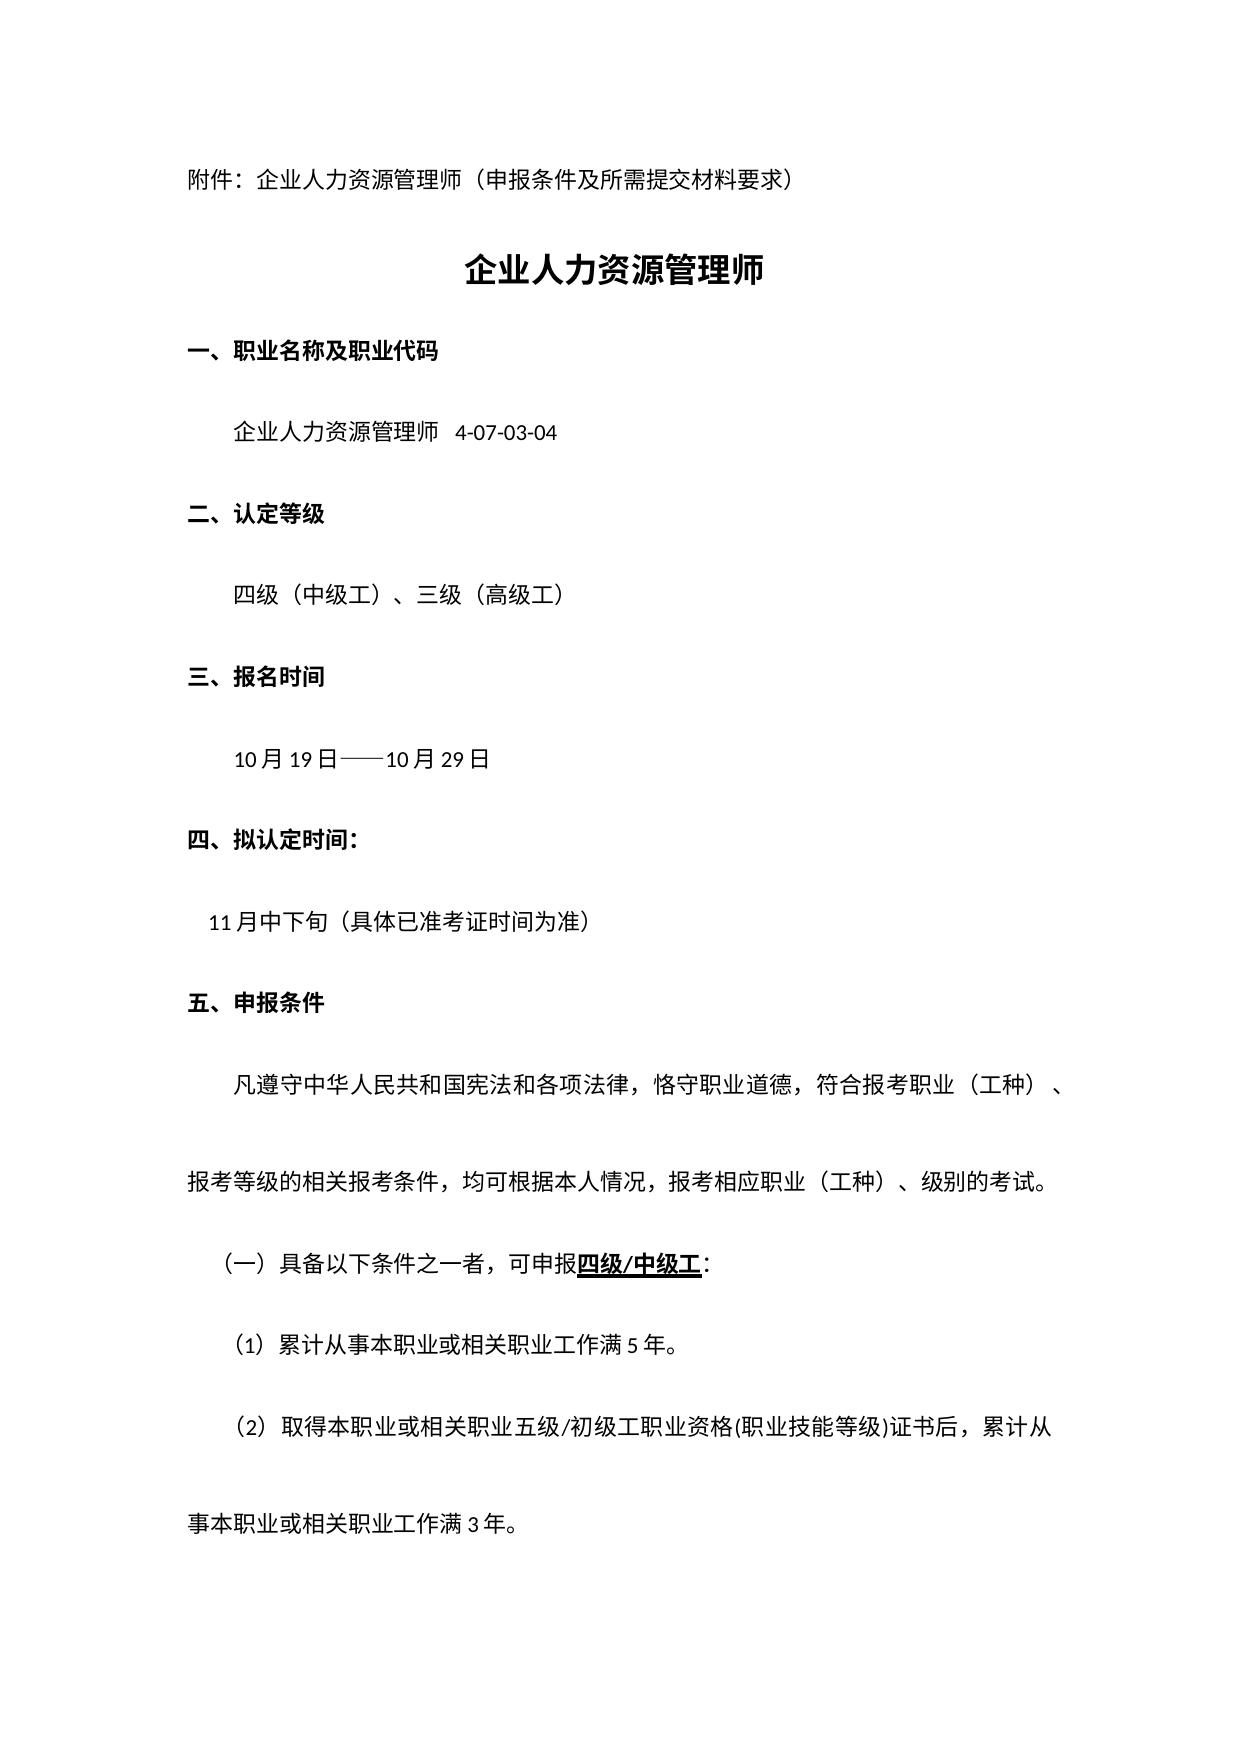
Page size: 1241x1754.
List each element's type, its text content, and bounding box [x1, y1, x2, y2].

list 五、申报条件 [187, 969, 1053, 1034]
text （1）累计从事本职业或相关职业工作满5年。 [187, 1311, 1053, 1376]
text （一）具备以下条件之一者，可申报四级/中级工： [187, 1230, 1053, 1295]
text （2）取得本职业或相关职业五级/初级工职业资格(职业技能等级)证书后，累计从事本职业或相关职业工作满3年。 [187, 1393, 1053, 1556]
list 四、拟认定时间： [187, 806, 1053, 871]
text 四级（中级工）、三级（高级工） [187, 561, 1053, 626]
text 二、认定等级 [187, 480, 1053, 545]
text 企业人力资源管理师 [187, 236, 1053, 301]
list 企业人力资源管理师 4-07-03-04 [187, 398, 1053, 463]
list 一、职业名称及职业代码 [187, 317, 1053, 382]
list 三、报名时间 [187, 643, 1053, 708]
text 凡遵守中华人民共和国宪法和各项法律，恪守职业道德，符合报考职业（工种）、报考等级的相关报考条件，均可根据本人情况，报考相应职业（工种）、级别的考试。 [187, 1051, 1053, 1213]
text 附件：企业人力资源管理师（申报条件及所需提交材料要求） [187, 162, 1053, 195]
text 10月19日——10月29日 [187, 724, 1053, 789]
text 11月中下旬（具体已准考证时间为准） [187, 888, 1053, 953]
